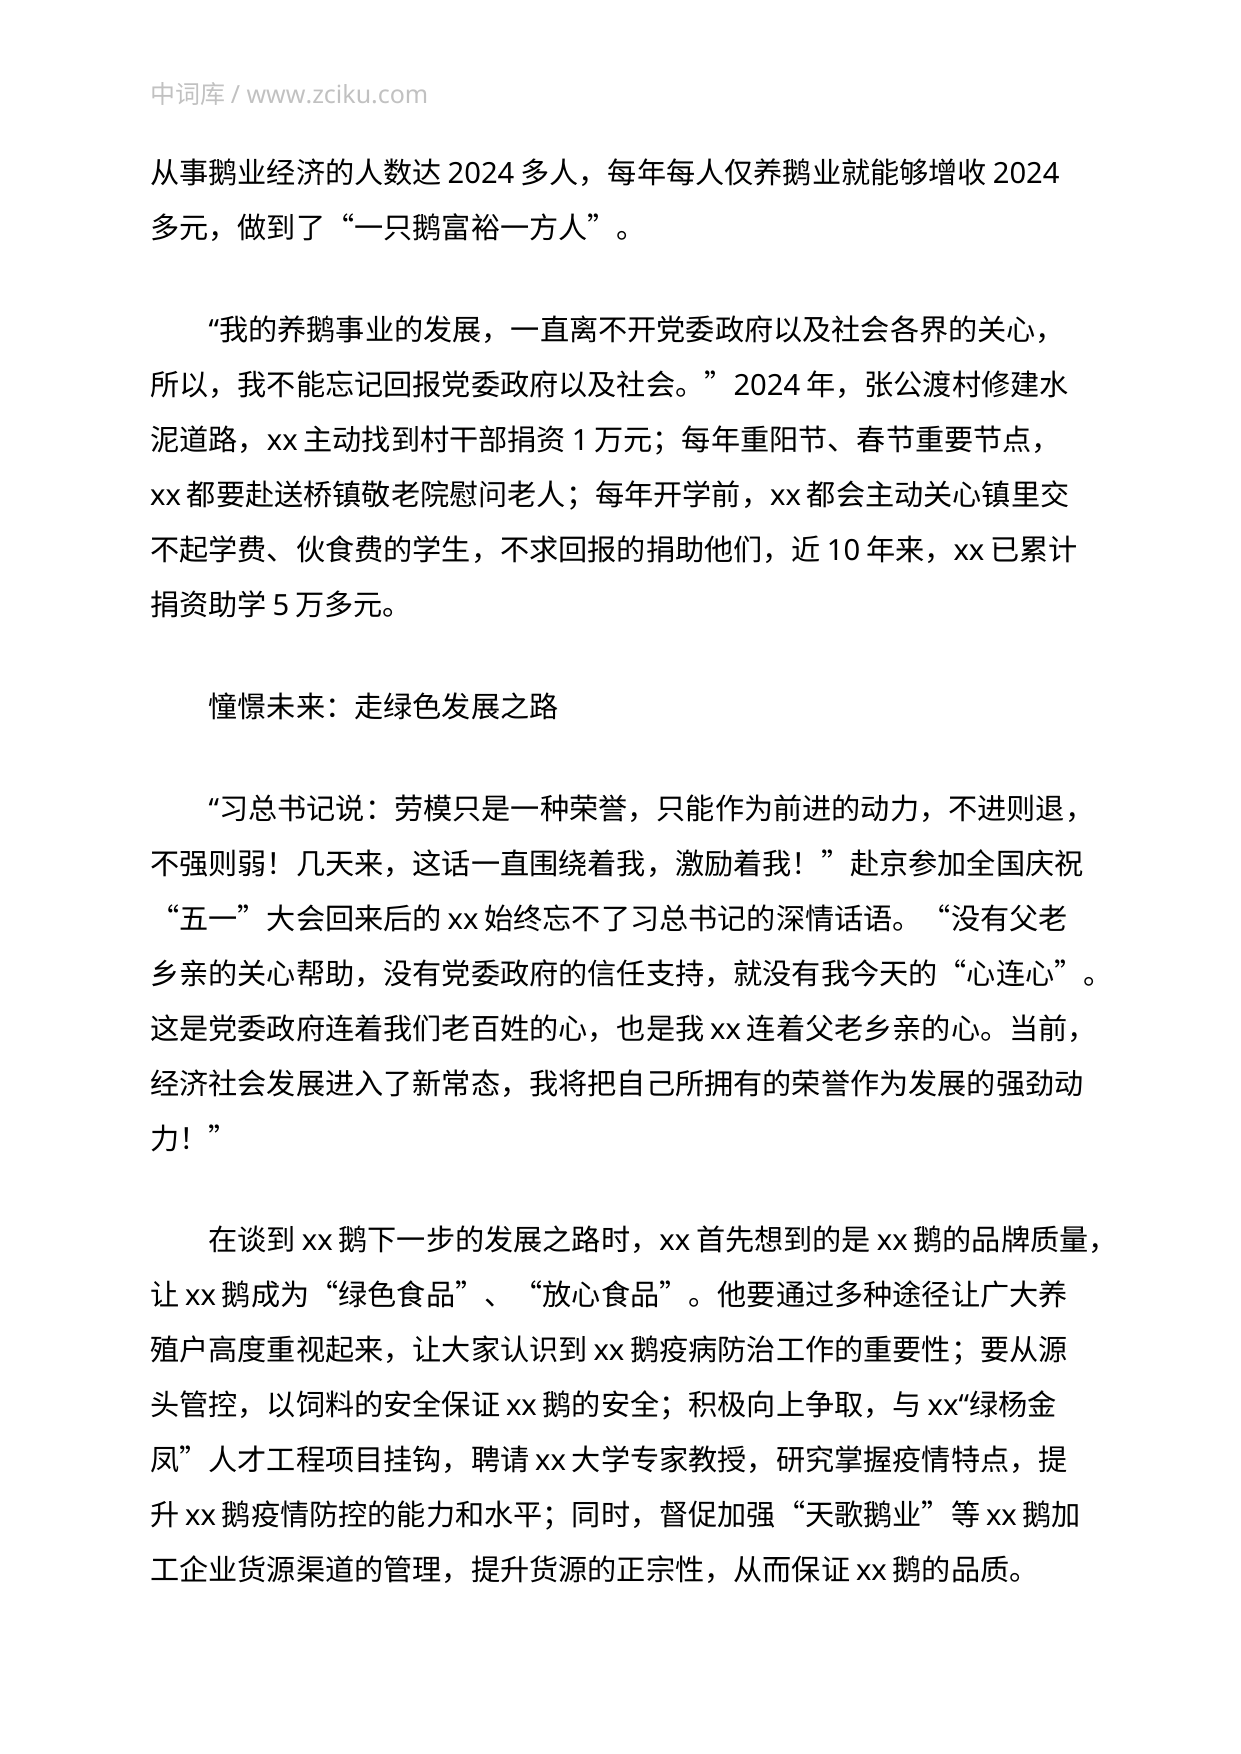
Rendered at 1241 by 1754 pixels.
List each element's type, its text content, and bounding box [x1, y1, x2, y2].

text “我的养鹅事业的发展，一直离不开党委政府以及社会各界的关心，所以，我不能忘记回报党委政府以及社会。”2024年，张公渡村修建水泥道路，xx主动找到村干部捐资1万元；每年重阳节、春节重要节点，xx都要赴送桥镇敬老院慰问老人；每年开学前，xx都会主动关心镇里交不起学费、伙食费的学生，不求回报的捐助他们，近10年来，xx已累计捐资助学5万多元。 [150, 307, 1090, 624]
text “习总书记说：劳模只是一种荣誉，只能作为前进的动力，不进则退，不强则弱！几天来，这话一直围绕着我，激励着我！”赴京参加全国庆祝“五一”大会回来后的xx始终忘不了习总书记的深情话语。“没有父老乡亲的关心帮助，没有党委政府的信任支持，就没有我今天的“心连心”。这是党委政府连着我们老百姓的心，也是我xx连着父老乡亲的心。当前，经济社会发展进入了新常态，我将把自己所拥有的荣誉作为发展的强劲动力！” [150, 786, 1090, 1157]
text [150, 150, 1090, 247]
text 憧憬未来：走绿色发展之路 [150, 684, 1090, 726]
text 在谈到xx鹅下一步的发展之路时，xx首先想到的是xx鹅的品牌质量，让xx鹅成为“绿色食品”、“放心食品”。他要通过多种途径让广大养殖户高度重视起来，让大家认识到xx鹅疫病防治工作的重要性；要从源头管控，以饲料的安全保证xx鹅的安全；积极向上争取，与xx“绿杨金凤”人才工程项目挂钩，聘请xx大学专家教授，研究掌握疫情特点，提升xx鹅疫情防控的能力和水平；同时，督促加强“天歌鹅业”等xx鹅加工企业货源渠道的管理，提升货源的正宗性，从而保证xx鹅的品质。 [150, 1217, 1090, 1589]
